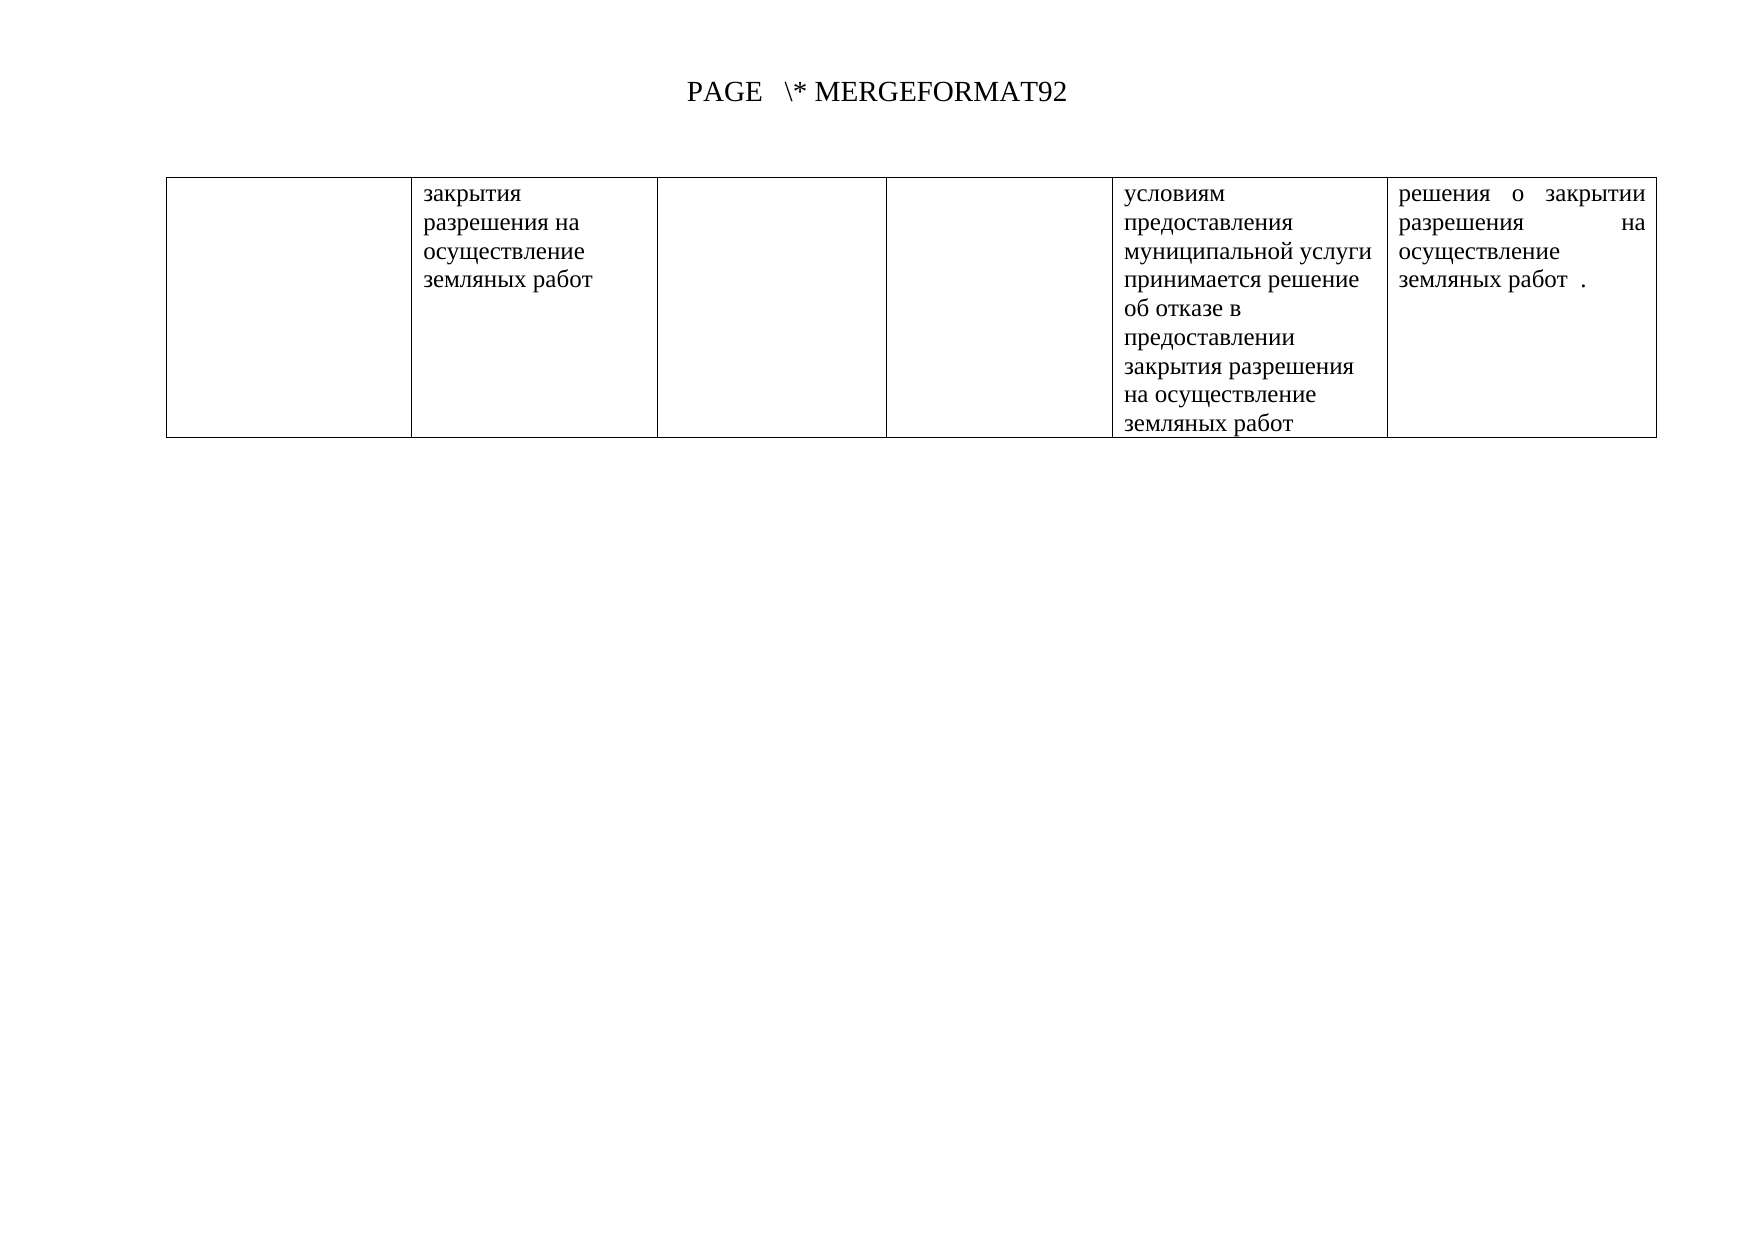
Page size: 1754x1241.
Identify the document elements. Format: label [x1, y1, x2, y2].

table_cell [167, 178, 411, 437]
table_cell [412, 178, 657, 437]
table_cell [658, 178, 886, 437]
table_cell [1388, 178, 1656, 437]
table_cell [887, 178, 1112, 437]
table_cell [1113, 178, 1387, 437]
